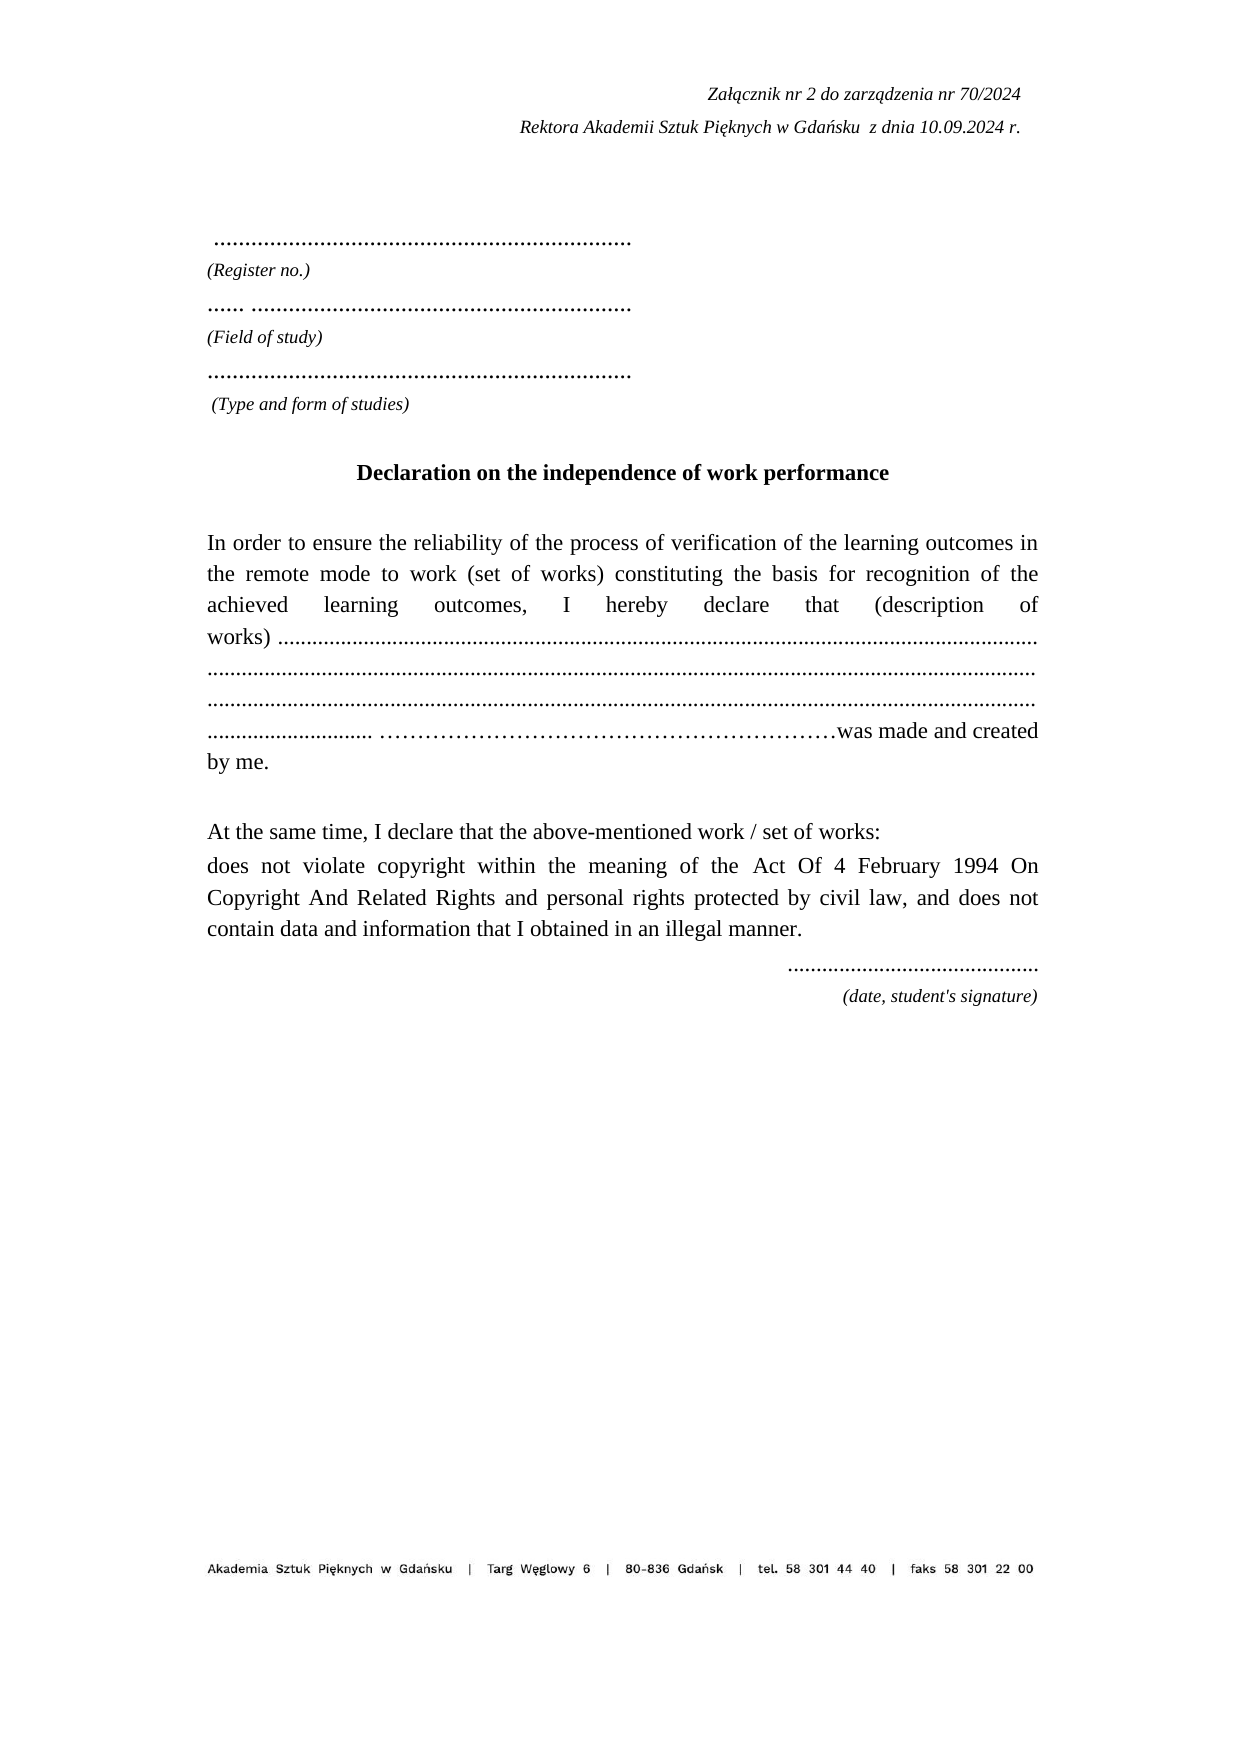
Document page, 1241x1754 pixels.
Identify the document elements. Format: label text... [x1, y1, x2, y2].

text (date, student's signature) [207, 985, 1039, 1006]
text In order to ensure the reliability of the process of verification of the learning outcomes in the remote mode to work (set of works) constituting the basis for recognition of the achieved learning outcomes, I hereby declare that (description of works) .................................................................................................................................................................................................................................................................................................................................................................................................................................................................... ……………………………………………………was made and created by me. [207, 529, 1039, 774]
text At the same time, I declare that the above-mentioned work / set of works: [207, 818, 1039, 844]
text ............................................ [207, 950, 1039, 976]
text .................................................................... [207, 355, 1039, 384]
picture [0, 1546, 1241, 1754]
text does not violate copyright within the meaning of the Act Of 4 February 1994 On Copyright And Related Rights and personal rights protected by civil law, and does not contain data and information that I obtained in an illegal manner. [207, 853, 1039, 942]
text (Field of study) [207, 326, 1039, 347]
text ................................................................... [207, 222, 1039, 250]
text (Register no.) [207, 259, 1039, 281]
text Declaration on the independence of work performance [207, 459, 1039, 486]
text ...... ............................................................. [207, 288, 1039, 317]
text (Type and form of studies) [207, 392, 1039, 414]
